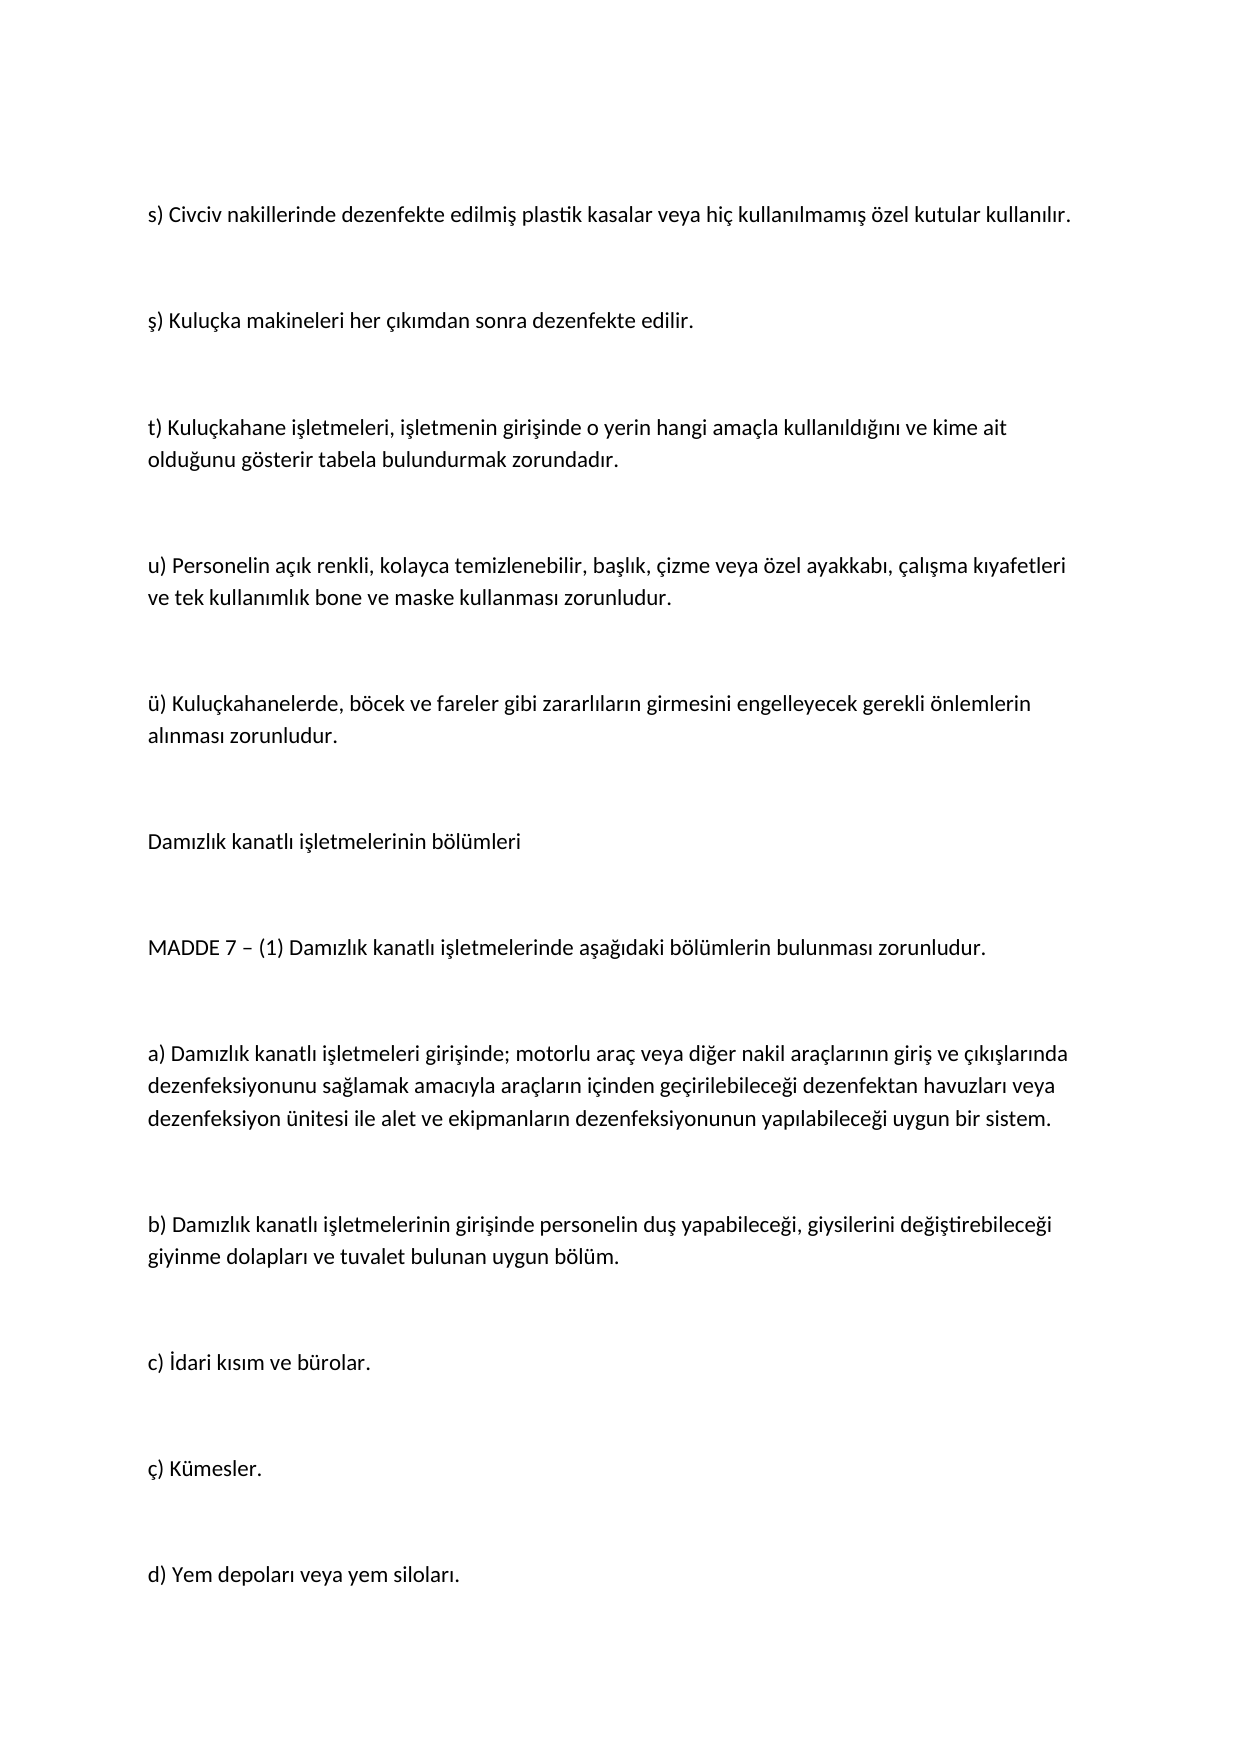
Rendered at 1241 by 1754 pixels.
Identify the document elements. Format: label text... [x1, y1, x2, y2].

text u) Personelin açık renkli, kolayca temizlenebilir, başlık, çizme veya özel ayakkabı, çalışma kıyafetleri ve tek kullanımlık bone ve maske kullanması zorunludur. [148, 551, 1093, 611]
text MADDE 7 – (1) Damızlık kanatlı işletmelerinde aşağıdaki bölümlerin bulunması zorunludur. [148, 933, 1093, 961]
text t) Kuluçkahane işletmeleri, işletmenin girişinde o yerin hangi amaçla kullanıldığını ve kime ait olduğunu gösterir tabela bulundurmak zorundadır. [148, 413, 1093, 473]
text b) Damızlık kanatlı işletmelerinin girişinde personelin duş yapabileceği, giysilerini değiştirebileceği giyinme dolapları ve tuvalet bulunan uygun bölüm. [148, 1210, 1093, 1270]
text c) İdari kısım ve bürolar. [148, 1348, 1093, 1376]
text Damızlık kanatlı işletmelerinin bölümleri [148, 827, 1093, 855]
text ş) Kuluçka makineleri her çıkımdan sonra dezenfekte edilir. [148, 307, 1093, 335]
text ü) Kuluçkahanelerde, böcek ve fareler gibi zararlıların girmesini engelleyecek gerekli önlemlerin alınması zorunludur. [148, 689, 1093, 749]
text a) Damızlık kanatlı işletmeleri girişinde; motorlu araç veya diğer nakil araçlarının giriş ve çıkışlarında dezenfeksiyonunu sağlamak amacıyla araçların içinden geçirilebileceği dezenfektan havuzları veya dezenfeksiyon ünitesi ile alet ve ekipmanların dezenfeksiyonunun yapılabileceği uygun bir sistem. [148, 1039, 1093, 1132]
text s) Civciv nakillerinde dezenfekte edilmiş plastik kasalar veya hiç kullanılmamış özel kutular kullanılır. [148, 201, 1093, 229]
text ç) Kümesler. [148, 1454, 1093, 1482]
text d) Yem depoları veya yem siloları. [148, 1560, 1093, 1588]
